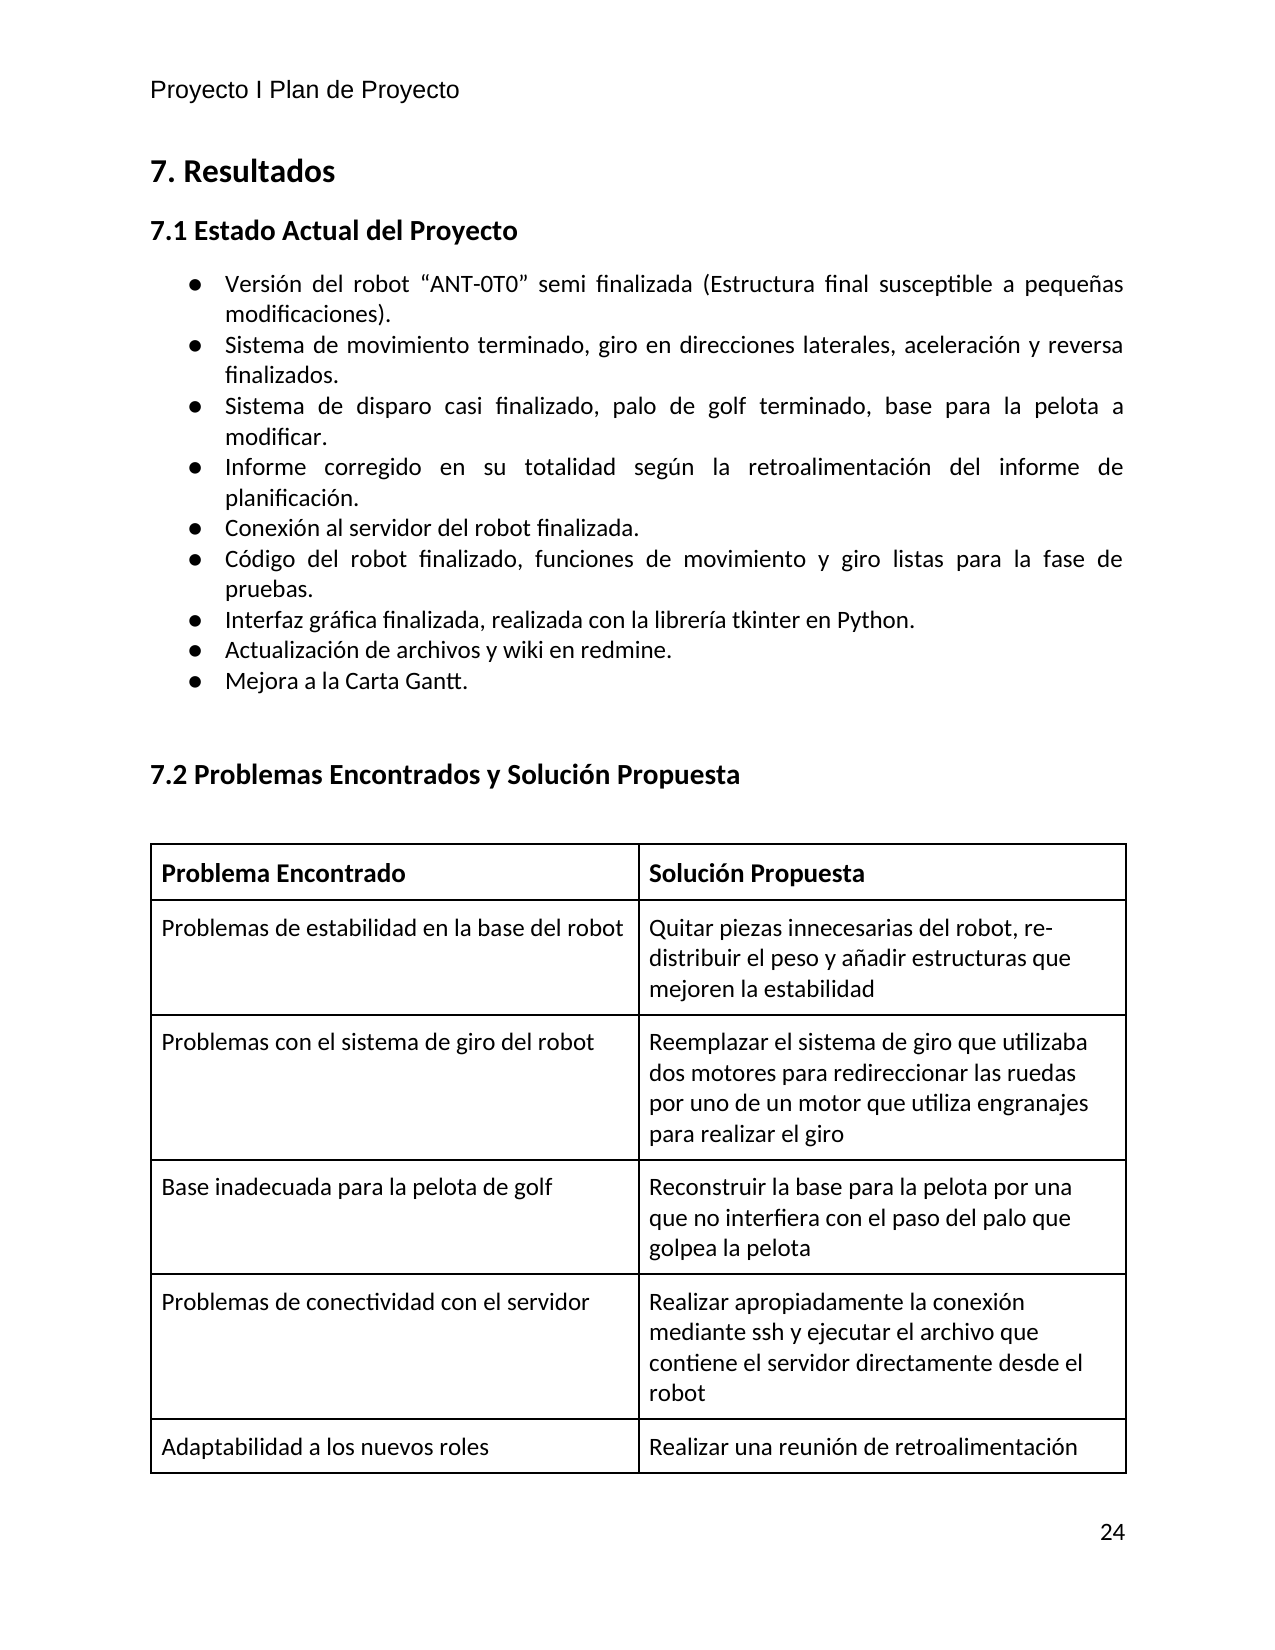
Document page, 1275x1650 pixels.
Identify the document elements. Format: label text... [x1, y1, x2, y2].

list Mejora a la Carta Gantt. [187, 665, 1125, 695]
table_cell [152, 1420, 638, 1472]
list Conexión al servidor del robot finalizada. [187, 512, 1125, 543]
list Código del robot finalizado, funciones de movimiento y giro listas para la fase de pruebas. [187, 543, 1125, 604]
table_header Problema Encontrado [152, 845, 638, 899]
list Versión del robot “ANT-0T0” semi finalizada (Estructura final susceptible a pequeñas modificaciones). [187, 268, 1125, 329]
list Sistema de disparo casi finalizado, palo de golf terminado, base para la pelota a modificar. [187, 390, 1125, 451]
list Informe corregido en su totalidad según la retroalimentación del informe de planificación. [187, 451, 1125, 512]
table_cell Reemplazar el sistema de giro que utilizaba dos motores para redireccionar las ruedas por uno de un motor que utiliza engranajes para realizar el giro [640, 1016, 1125, 1159]
table_cell Quitar piezas innecesarias del robot, re-distribuir el peso y añadir estructuras que mejoren la estabilidad [640, 901, 1125, 1014]
list Actualización de archivos y wiki en redmine. [187, 634, 1125, 665]
list Interfaz gráfica finalizada, realizada con la librería tkinter en Python. [187, 604, 1125, 634]
table_cell Realizar apropiadamente la conexión mediante ssh y ejecutar el archivo que contiene el servidor directamente desde el robot [640, 1275, 1125, 1418]
list Sistema de movimiento terminado, giro en direcciones laterales, aceleración y reversa finalizados. [187, 329, 1125, 390]
table_cell Problemas con el sistema de giro del robot [152, 1016, 638, 1159]
table_cell Problemas de estabilidad en la base del robot [152, 901, 638, 1014]
subtitle 7.1 Estado Actual del Proyecto [150, 212, 1125, 247]
subtitle 7.2 Problemas Encontrados y Solución Propuesta [150, 756, 1125, 792]
table_cell Reconstruir la base para la pelota por una que no interfiera con el paso del palo que golpea la pelota [640, 1161, 1125, 1273]
subtitle 7. Resultados [150, 150, 1125, 191]
table_header Solución Propuesta [640, 845, 1125, 899]
table_cell Base inadecuada para la pelota de golf [152, 1161, 638, 1273]
table_cell Problemas de conectividad con el servidor [152, 1275, 638, 1418]
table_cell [640, 1420, 1125, 1472]
